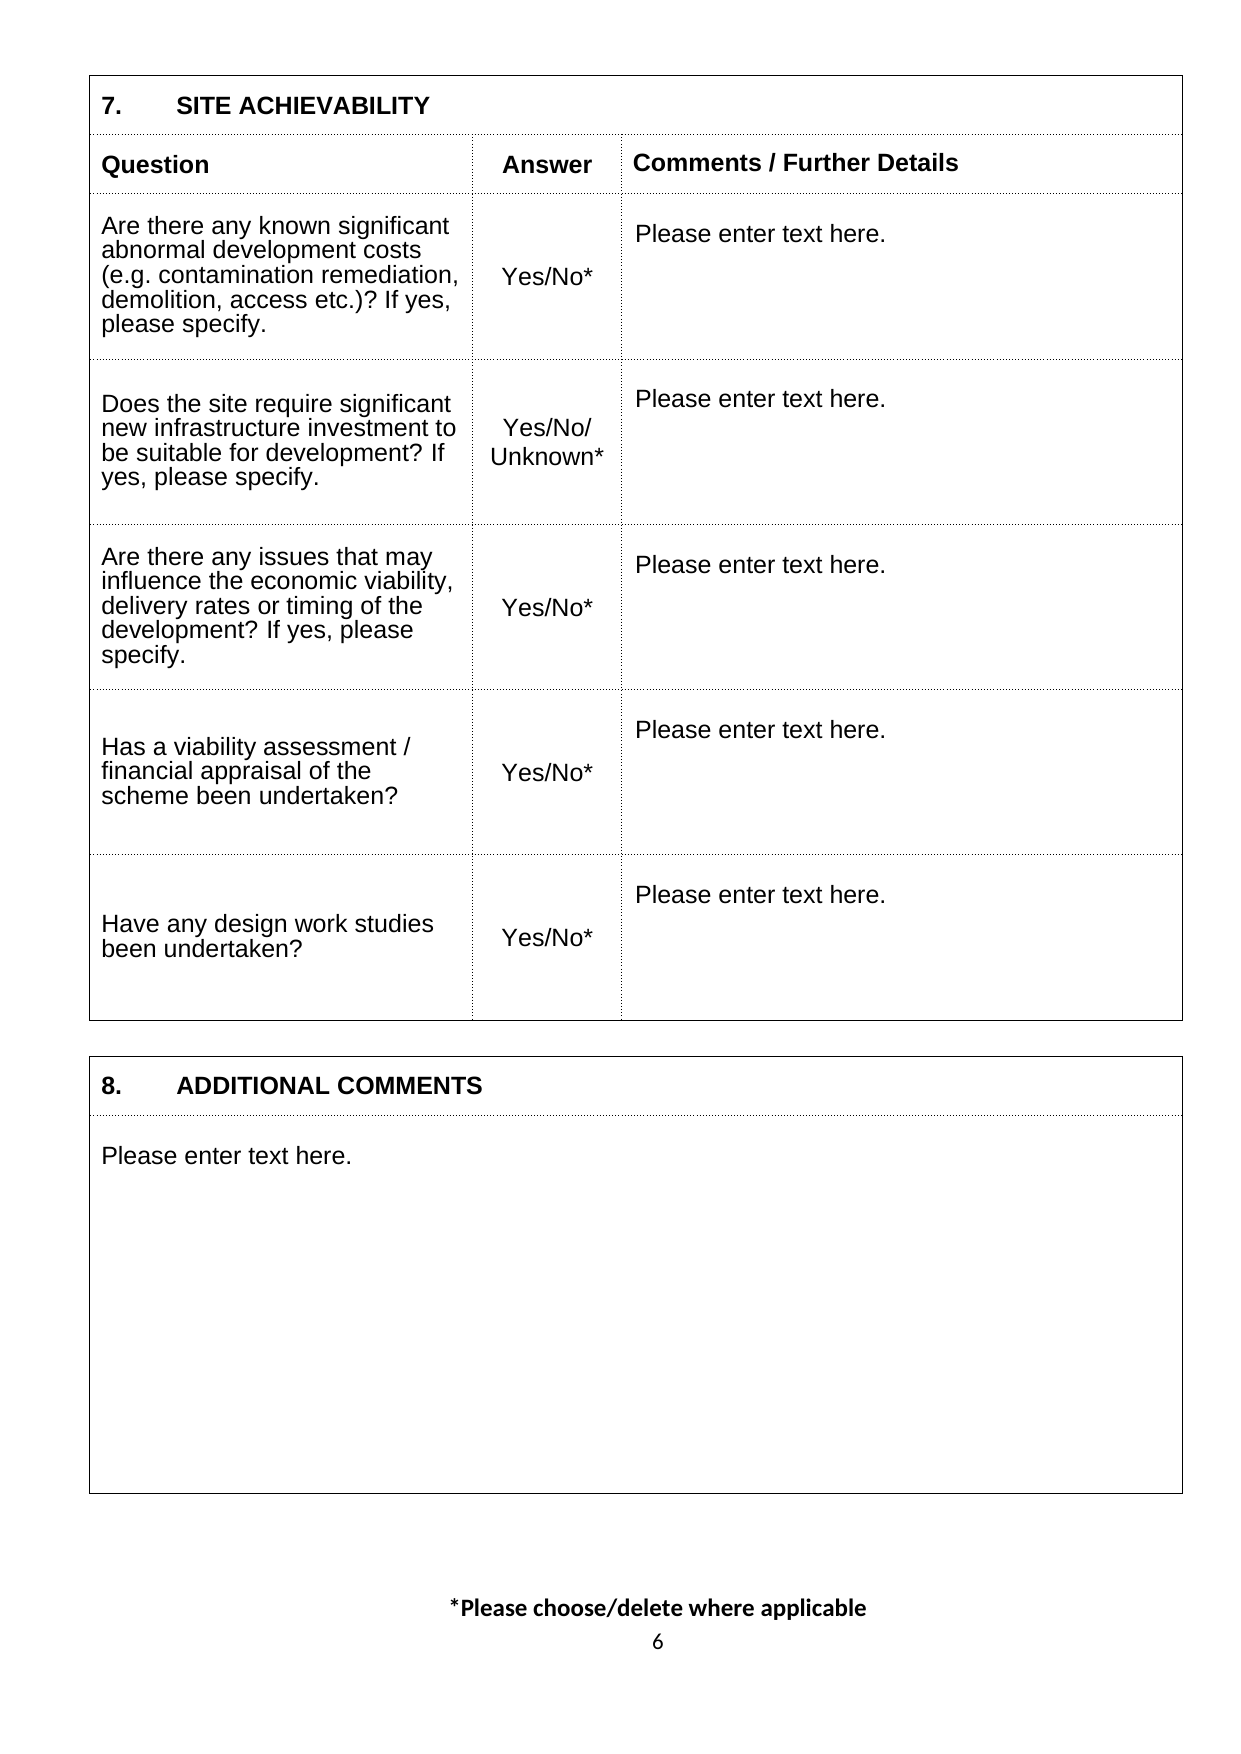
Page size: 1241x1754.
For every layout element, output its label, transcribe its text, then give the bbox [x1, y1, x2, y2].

table_cell [621, 193, 1182, 358]
table_cell Are there any known significant abnormal development costs (e.g. contamination remediation, demolition, access etc.)? If yes, please specify. [90, 193, 472, 358]
table_cell [621, 689, 1182, 854]
table_cell Are there any issues that may influence the economic viability, delivery rates or timing of the development? If yes, please specify. [90, 524, 472, 689]
table_cell [90, 1115, 1182, 1493]
table_cell Have any design work studies been undertaken? [90, 854, 472, 1020]
table_header SITE ACHIEVABILITY [90, 76, 1182, 134]
table_cell Has a viability assessment / financial appraisal of the scheme been undertaken? [90, 689, 472, 854]
table_cell [473, 524, 621, 689]
table_cell [473, 193, 621, 358]
table_cell [473, 359, 621, 524]
table_cell Comments / Further Details [621, 134, 1182, 193]
table_cell [621, 359, 1182, 524]
table_cell [473, 854, 621, 1020]
table_cell [621, 854, 1182, 1020]
table_cell Question [90, 134, 472, 193]
table_cell [473, 689, 621, 854]
table_header ADDITIONAL COMMENTS [90, 1057, 1182, 1115]
table_cell [621, 524, 1182, 689]
table_cell Answer [473, 134, 621, 193]
table_cell Does the site require significant new infrastructure investment to be suitable for development? If yes, please specify. [90, 359, 472, 524]
